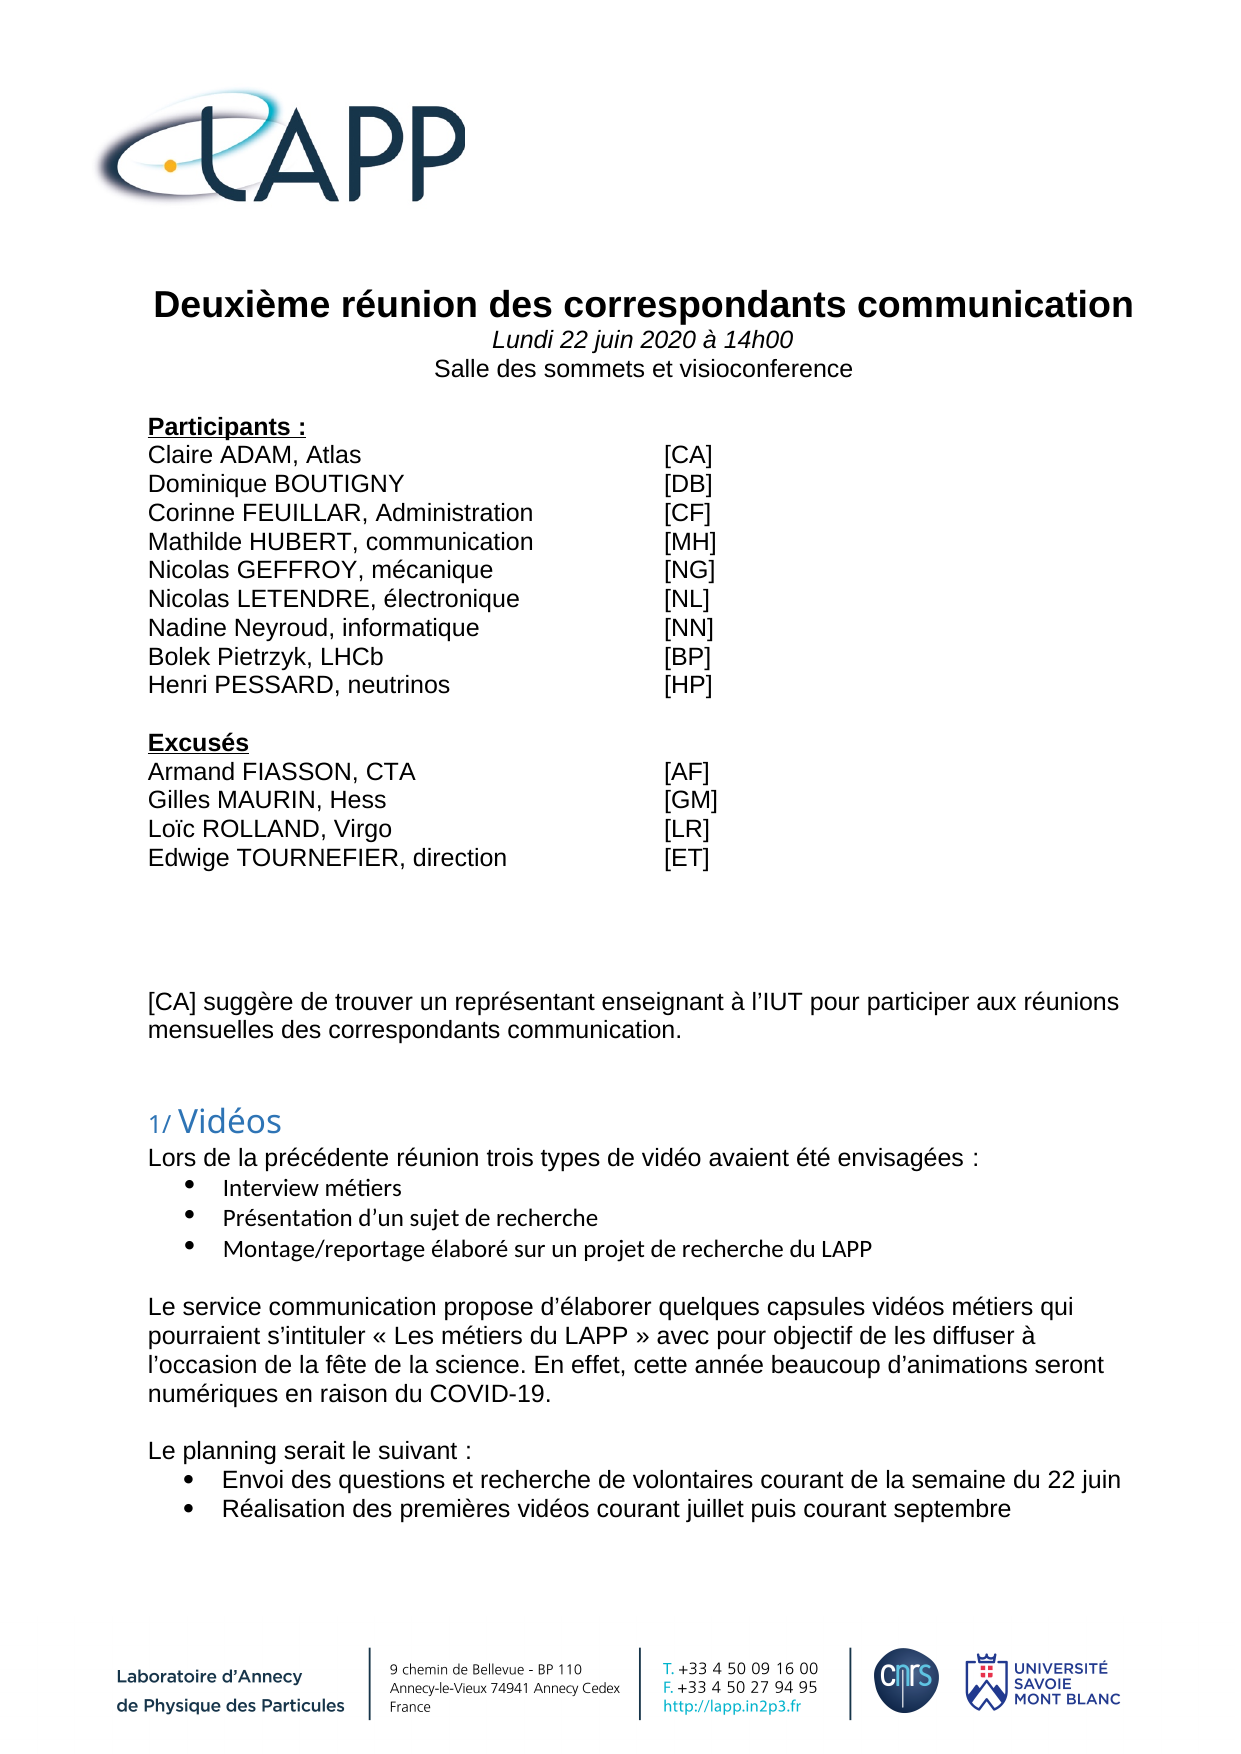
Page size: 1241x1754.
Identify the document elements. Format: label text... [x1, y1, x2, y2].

text Edwige TOURNEFIER, direction [ET] [148, 843, 1140, 872]
text Le service communication propose d’élaborer quelques capsules vidéos métiers qui pourraient s’intituler « Les métiers du LAPP » avec pour objectif de les diffuser à l’occasion de la fête de la science. En effet, cette année beaucoup d’animations seront numériques en raison du COVID-19. [148, 1292, 1140, 1407]
text Dominique BOUTIGNY [DB] [148, 469, 1140, 498]
text Participants : [148, 412, 1140, 440]
list Interview métiers [185, 1172, 1200, 1203]
text Le planning serait le suivant : [148, 1436, 1140, 1465]
list Présentation d’un sujet de recherche [185, 1203, 1200, 1233]
list Montage/reportage élaboré sur un projet de recherche du LAPP [185, 1233, 1200, 1264]
list Réalisation des premières vidéos courant juillet puis courant septembre [184, 1494, 1140, 1523]
text Armand FIASSON, CTA [AF] [148, 757, 1140, 785]
text Gilles MAURIN, Hess [GM] [148, 785, 1140, 814]
text Excusés [148, 728, 1140, 757]
text Lundi 22 juin 2020 à 14h00 [148, 325, 1140, 354]
text Nicolas GEFFROY, mécanique [NG] [148, 555, 1140, 584]
text Claire ADAM, Atlas [CA] [148, 440, 1140, 469]
list Envoi des questions et recherche de volontaires courant de la semaine du 22 juin [184, 1465, 1140, 1494]
text Deuxième réunion des correspondants communication [148, 282, 1140, 325]
text Lors de la précédente réunion trois types de vidéo avaient été envisagées : [148, 1143, 1140, 1172]
text Henri PESSARD, neutrinos [HP] [148, 670, 1140, 699]
text Corinne FEUILLAR, Administration [CF] [148, 498, 1140, 527]
text Loïc ROLLAND, Virgo [LR] [148, 814, 1140, 843]
text Nadine Neyroud, informatique [NN] [148, 613, 1140, 642]
text [CA] suggère de trouver un représentant enseignant à l’IUT pour participer aux réunions mensuelles des correspondants communication. [148, 987, 1140, 1044]
text Salle des sommets et visioconference [148, 354, 1140, 383]
text Nicolas LETENDRE, électronique [NL] [148, 584, 1140, 613]
text Bolek Pietrzyk, LHCb [BP] [148, 642, 1140, 670]
picture [88, 83, 465, 209]
subtitle 1/ Vidéos [148, 1098, 1140, 1143]
text Mathilde HUBERT, communication [MH] [148, 527, 1140, 555]
picture [0, 1616, 1236, 1754]
